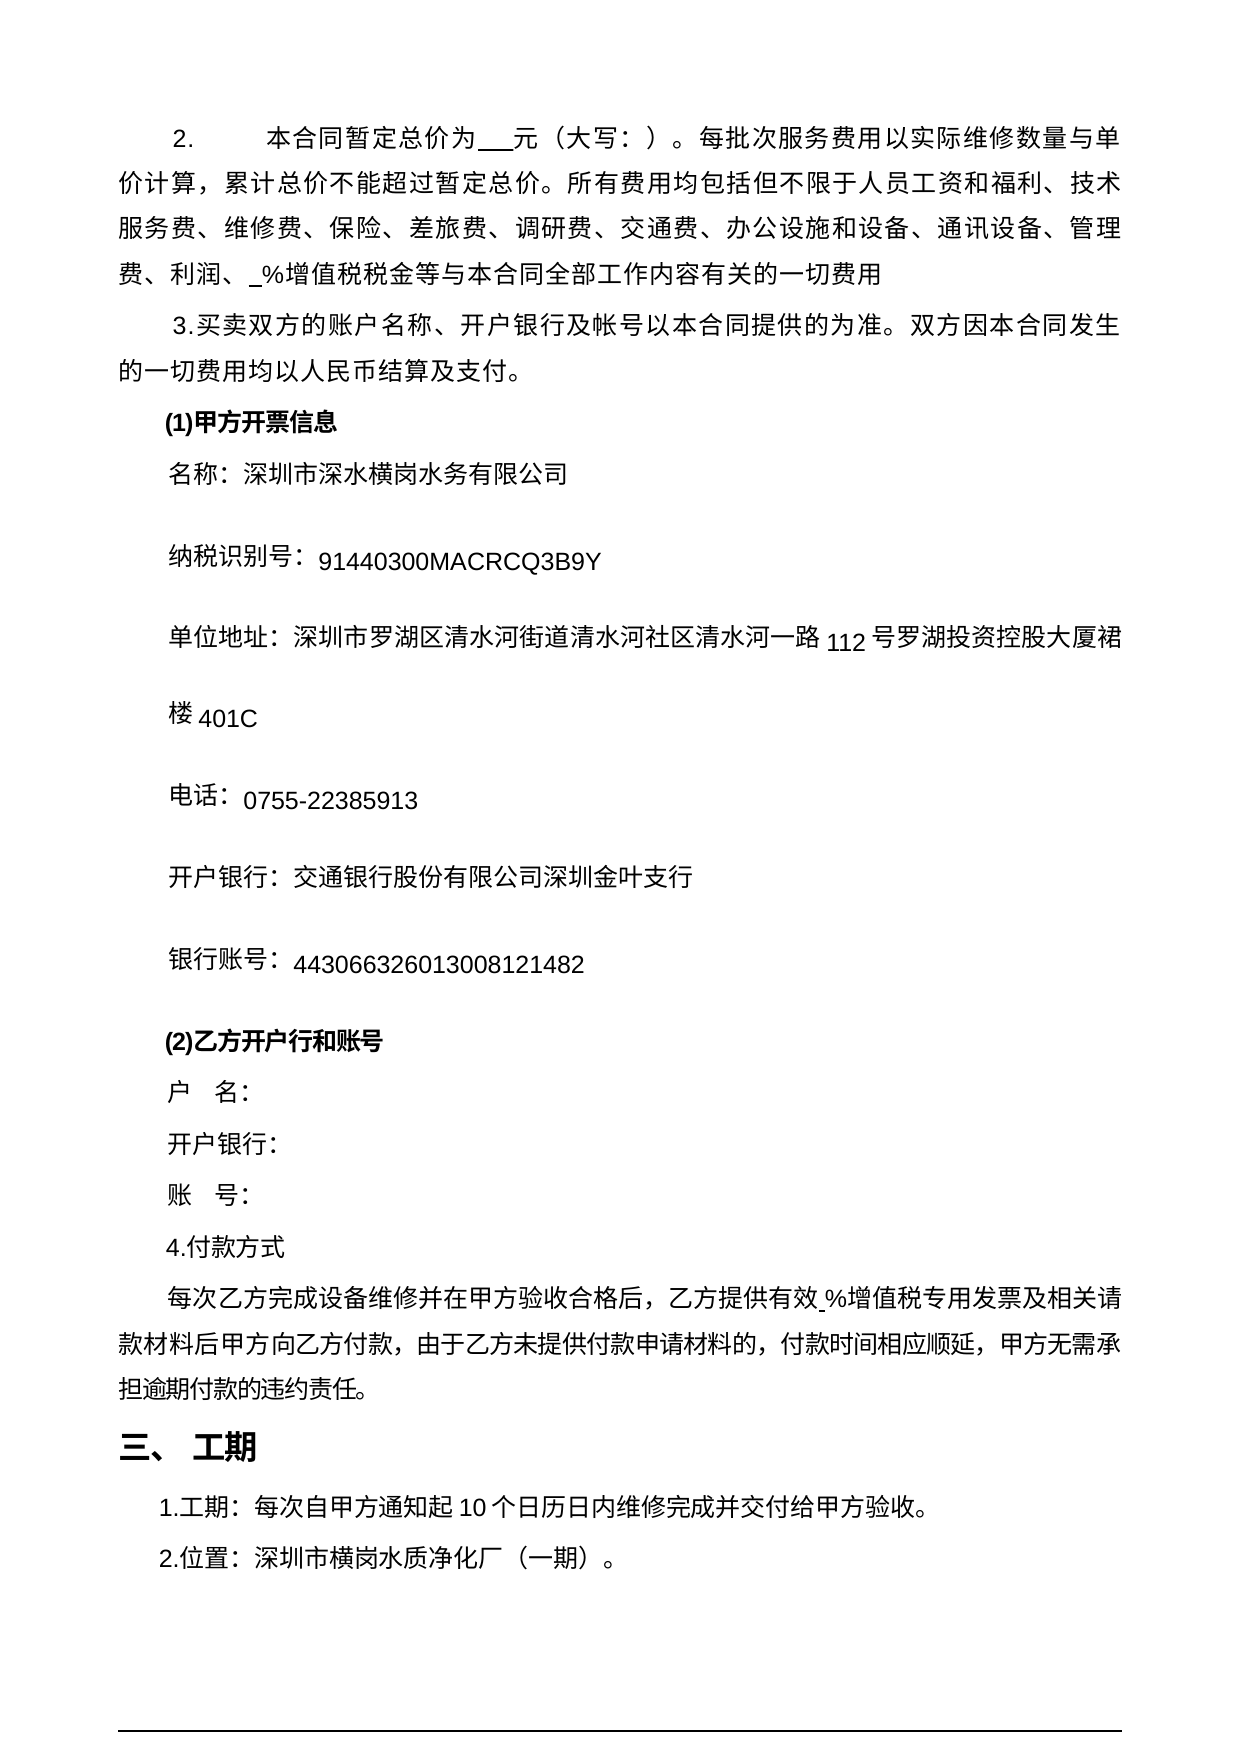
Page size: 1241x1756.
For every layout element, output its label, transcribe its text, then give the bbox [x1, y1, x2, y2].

text 单位地址：深圳市罗湖区清水河街道清水河社区清水河一路112号罗湖投资控股大厦裙楼401C [168, 618, 1122, 754]
text 账 号： [118, 1176, 1122, 1212]
text (1)甲方开票信息 [118, 402, 1122, 439]
text 开户银行：交通银行股份有限公司深圳金叶支行 [118, 857, 1122, 918]
list 本合同暂定总价为 元（大写：）。每批次服务费用以实际维修数量与单价计算，累计总价不能超过暂定总价。所有费用均包括但不限于人员工资和福利、技术服务费、维修费、保险、差旅费、调研费、交通费、办公设施和设备、通讯设备、管理费、利润、 %增值税税金等与本合同全部工作内容有关的一切费用 [118, 118, 1122, 290]
text 2.位置：深圳市横岗水质净化厂（一期）。 [118, 1539, 1122, 1575]
text 开户银行： [118, 1124, 1122, 1160]
text 3.买卖双方的账户名称、开户银行及帐号以本合同提供的为准。双方因本合同发生的一切费用均以人民币结算及支付。 [118, 306, 1122, 387]
text 每次乙方完成设备维修并在甲方验收合格后，乙方提供有效 %增值税专用发票及相关请款材料后甲方向乙方付款，由于乙方未提供付款申请材料的，付款时间相应顺延，甲方无需承担逾期付款的违约责任。 [118, 1279, 1122, 1406]
text 电话：0755-22385913 [118, 775, 1122, 836]
text 户 名： [118, 1072, 1122, 1109]
list 工期 [118, 1421, 1122, 1469]
text 名称：深圳市深水横岗水务有限公司 [118, 454, 1122, 514]
text 4.付款方式 [118, 1227, 1122, 1263]
text 银行账号：443066326013008121482 [118, 939, 1122, 999]
text (2)乙方开户行和账号 [118, 1021, 1122, 1057]
text 1.工期：每次自甲方通知起10个日历日内维修完成并交付给甲方验收。 [118, 1487, 1122, 1524]
text 纳税识别号：91440300MACRCQ3B9Y [118, 536, 1122, 596]
